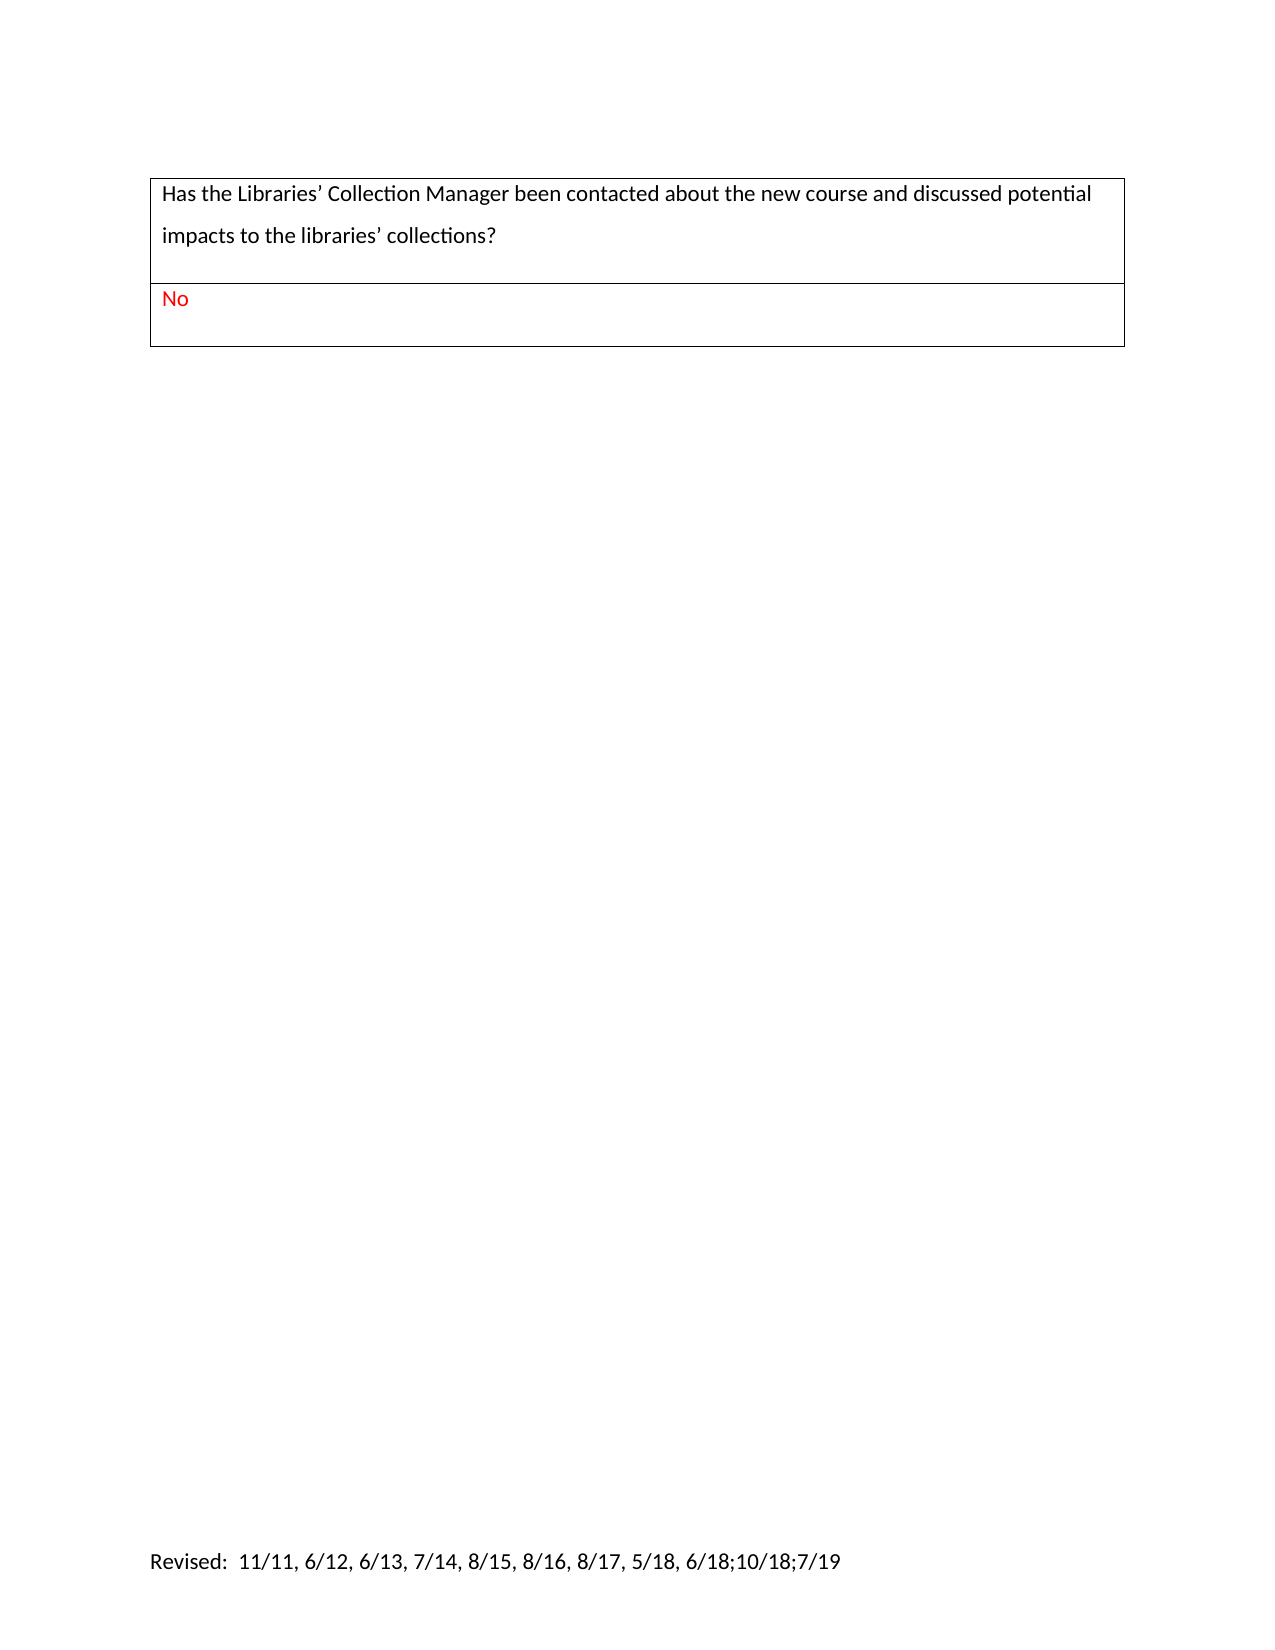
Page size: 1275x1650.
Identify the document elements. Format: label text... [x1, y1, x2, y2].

table_cell No [151, 284, 1124, 346]
table_header Has the Libraries’ Collection Manager been contacted about the new course and discussed potential impacts to the libraries’ collections? [151, 179, 1124, 283]
